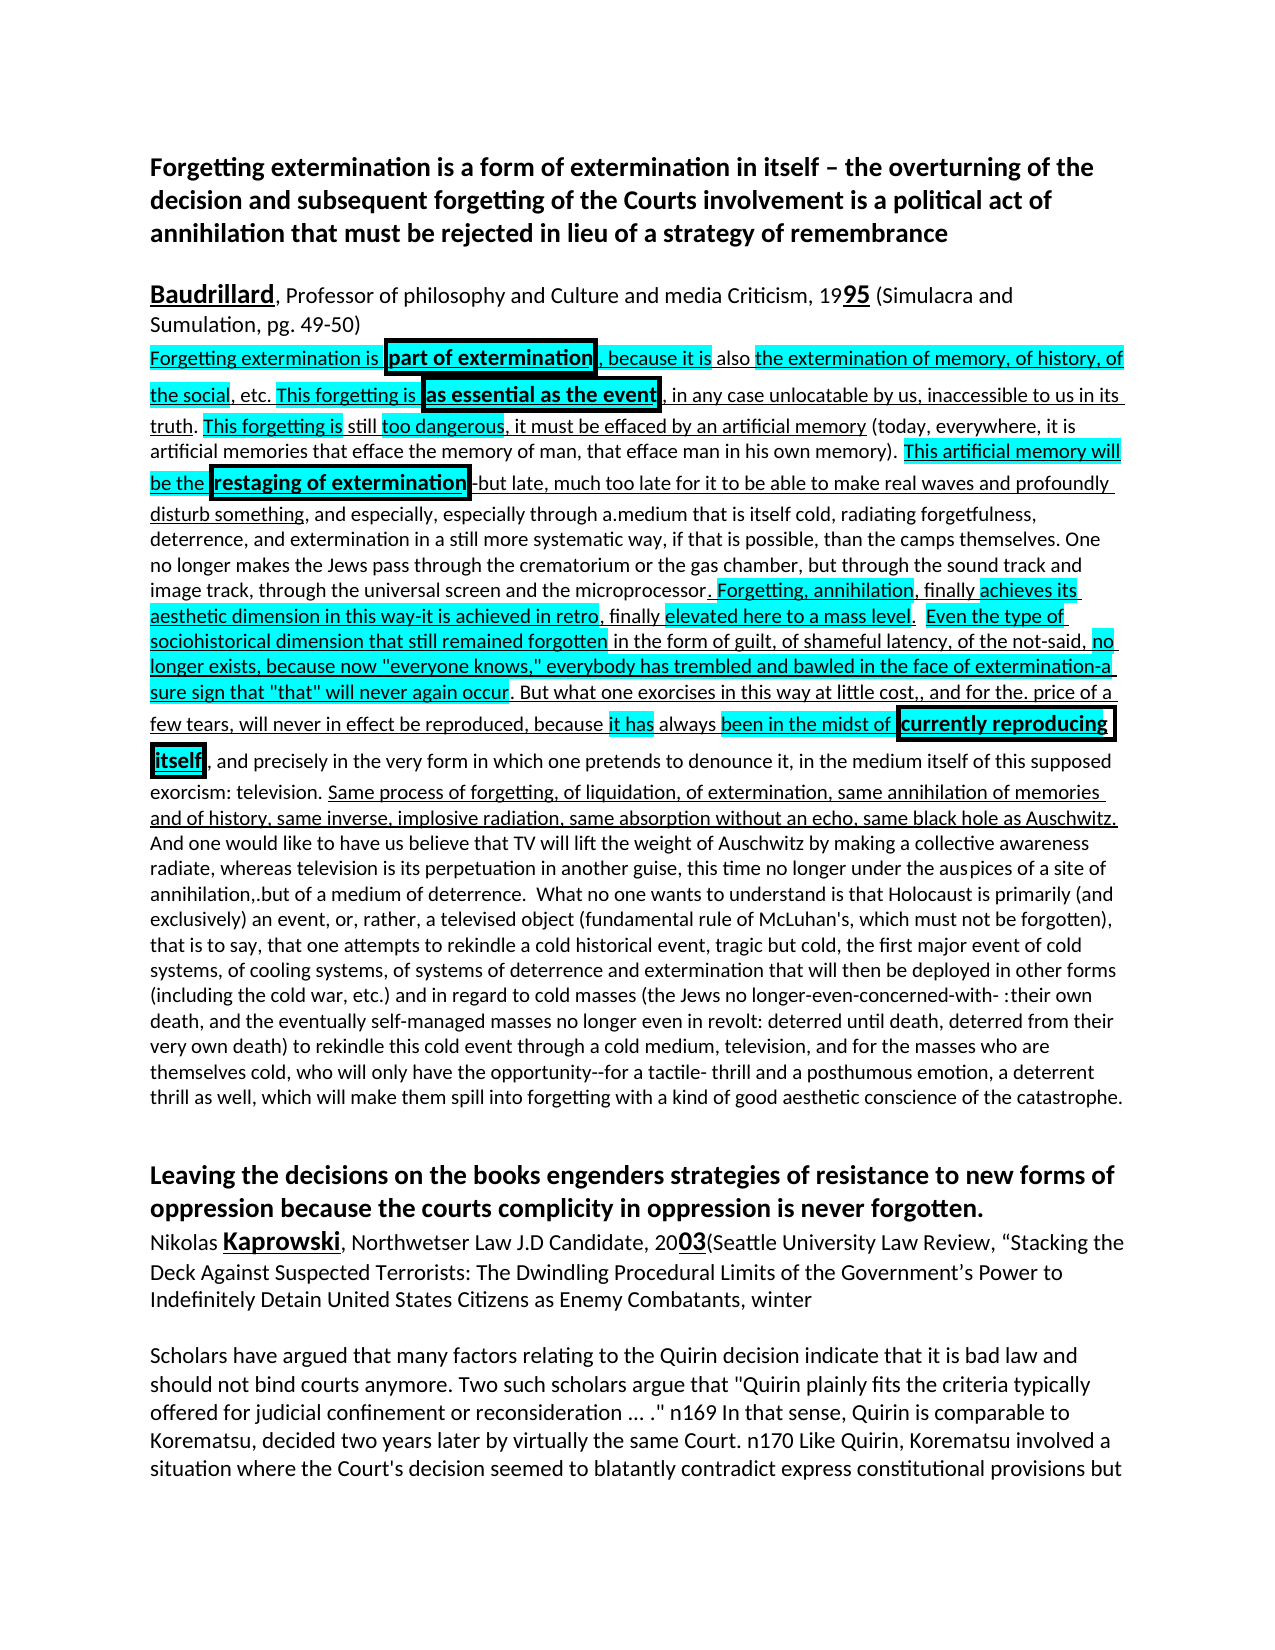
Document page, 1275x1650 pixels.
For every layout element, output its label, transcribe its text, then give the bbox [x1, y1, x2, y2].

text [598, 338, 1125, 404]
text Forgetting extermination is part of extermination, because it is also the extermination of memory, of history, of the social, etc. This forgetting is as essential as the event, in any case unlocatable by us, inaccessible to us in its truth. This forgetting is still too dangerous, it must be effaced by an artificial memory (today, everywhere, it is artificial memories that efface the memory of man, that efface man in his own memory). This artificial memory will be the restaging of extermination-but late, much too late for it to be able to make real waves and profoundly disturb something, and especially, especially through a.medium that is itself cold, radiating forgetfulness, deterrence, and extermination in a still more systematic way, if that is possible, than the camps themselves. One no longer makes the Jews pass through the crematorium or the gas chamber, but through the sound track and image track, through the universal screen and the microprocessor. Forgetting, annihilation, finally achieves its aesthetic dimension in this way-it is achieved in retro, finally elevated here to a mass level. Even the type of sociohistorical dimension that still remained forgotten in the form of guilt, of shameful latency, of the not-said, no longer exists, because now "everyone knows," everybody has trembled and bawled in the face of extermination-a sure sign that "that" will never again occur. But what one exorcises in this way at little cost,, and for the. price of a few tears, will never in effect be reproduced, because it has always been in the midst of currently reproducing itself, and precisely in the very form in which one pretends to denounce it, in the medium itself of this supposed exorcism: television. Same process of forgetting, of liquidation, of extermination, same annihilation of memories and of history, same inverse, implosive radiation, same absorption without an echo, same black hole as Auschwitz. And one would like to have us believe that TV will lift the weight of Auschwitz by making a collective awareness radiate, whereas television is its perpetuation in another guise, this time no longer under the auspices of a site of annihilation,.but of a medium of deterrence. What no one wants to understand is that Holocaust is primarily (and exclusively) an event, or, rather, a televised object (fundamental rule of McLuhan's, which must not be forgotten), that is to say, that one attempts to rekindle a cold historical event, tragic but cold, the first major event of cold systems, of cooling systems, of systems of deterrence and extermination that will then be deployed in other forms (including the cold war, etc.) and in regard to cold masses (the Jews no longer-even-concerned-with- :their own death, and the eventually self-managed masses no longer even in revolt: deterred until death, deterred from their very own death) to rekindle this cold event through a cold medium, television, and for the masses who are themselves cold, who will only have the opportunity--for a tactile- thrill and a posthumous emotion, a deterrent thrill as well, which will make them spill into forgetting with a kind of good aesthetic conscience of the catastrophe. [150, 405, 1125, 1110]
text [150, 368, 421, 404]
text Nikolas Kaprowski, Northwetser Law J.D Candidate, 2003(Seattle University Law Review, “Stacking the Deck Against Suspected Terrorists: The Dwindling Procedural Limits of the Government’s Power to Indefinitely Detain United States Citizens as Enemy Combatants, winter [150, 1224, 1125, 1314]
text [150, 1342, 1125, 1482]
subtitle Leaving the decisions on the books engenders strategies of resistance to new forms of oppression because the courts complicity in oppression is never forgotten. [150, 1158, 1125, 1224]
text Baudrillard, Professor of philosophy and Culture and media Criticism, 1995 (Simulacra and Sumulation, pg. 49-50) [150, 277, 1125, 338]
subtitle Forgetting extermination is a form of extermination in itself – the overturning of the decision and subsequent forgetting of the Courts involvement is a political act of annihilation that must be rejected in lieu of a strategy of remembrance [150, 150, 1125, 249]
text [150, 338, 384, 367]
